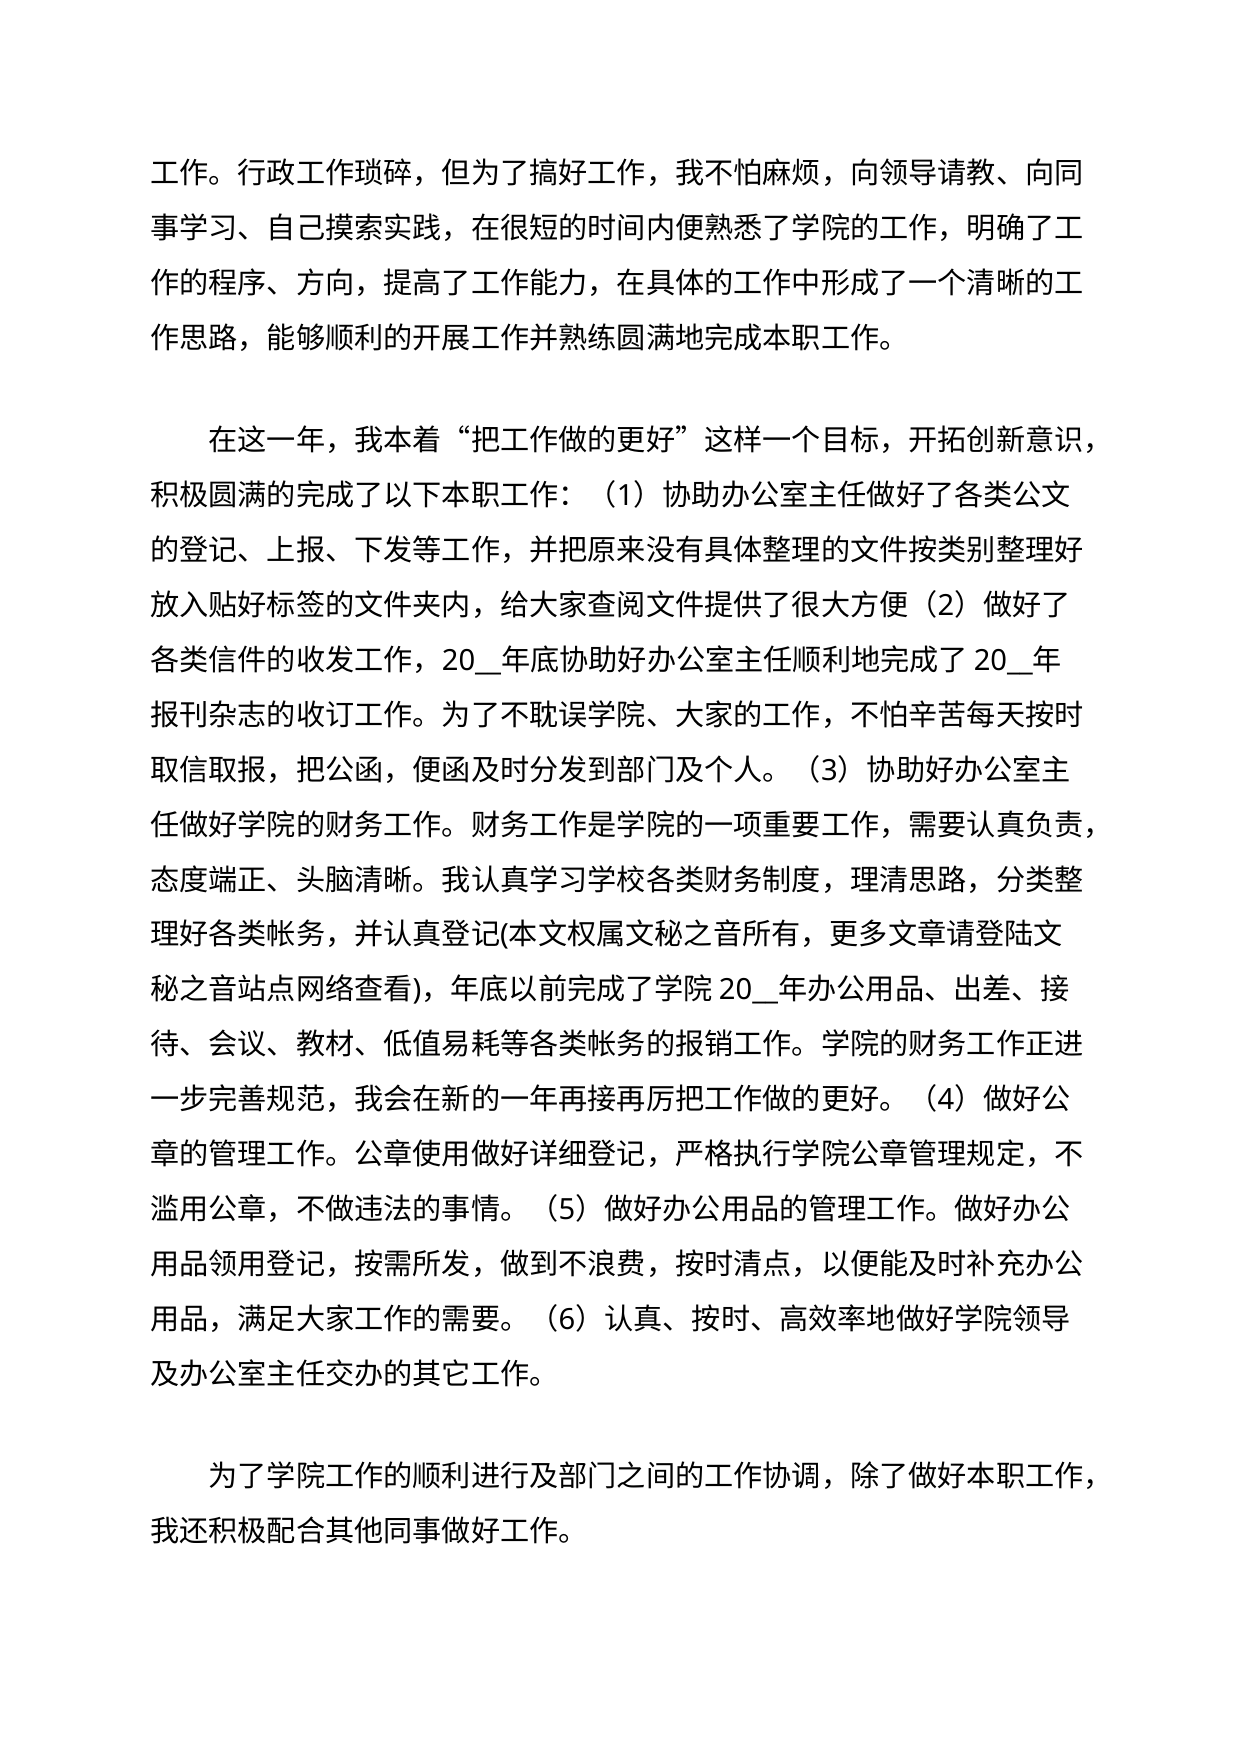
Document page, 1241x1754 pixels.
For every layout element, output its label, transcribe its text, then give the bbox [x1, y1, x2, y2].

text 为了学院工作的顺利进行及部门之间的工作协调，除了做好本职工作，我还积极配合其他同事做好工作。 [150, 1452, 1090, 1549]
text 在这一年，我本着“把工作做的更好”这样一个目标，开拓创新意识，积极圆满的完成了以下本职工作：（1）协助办公室主任做好了各类公文的登记、上报、下发等工作，并把原来没有具体整理的文件按类别整理好放入贴好标签的文件夹内，给大家查阅文件提供了很大方便（2）做好了各类信件的收发工作，20__年底协助好办公室主任顺利地完成了20__年报刊杂志的收订工作。为了不耽误学院、大家的工作，不怕辛苦每天按时取信取报，把公函，便函及时分发到部门及个人。（3）协助好办公室主任做好学院的财务工作。财务工作是学院的一项重要工作，需要认真负责，态度端正、头脑清晰。我认真学习学校各类财务制度，理清思路，分类整理好各类帐务，并认真登记(本文权属文秘之音所有，更多文章请登陆文秘之音站点网络查看)，年底以前完成了学院20__年办公用品、出差、接待、会议、教材、低值易耗等各类帐务的报销工作。学院的财务工作正进一步完善规范，我会在新的一年再接再厉把工作做的更好。（4）做好公章的管理工作。公章使用做好详细登记，严格执行学院公章管理规定，不滥用公章，不做违法的事情。（5）做好办公用品的管理工作。做好办公用品领用登记，按需所发，做到不浪费，按时清点，以便能及时补充办公用品，满足大家工作的需要。（6）认真、按时、高效率地做好学院领导及办公室主任交办的其它工作。 [150, 416, 1090, 1393]
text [150, 150, 1090, 357]
